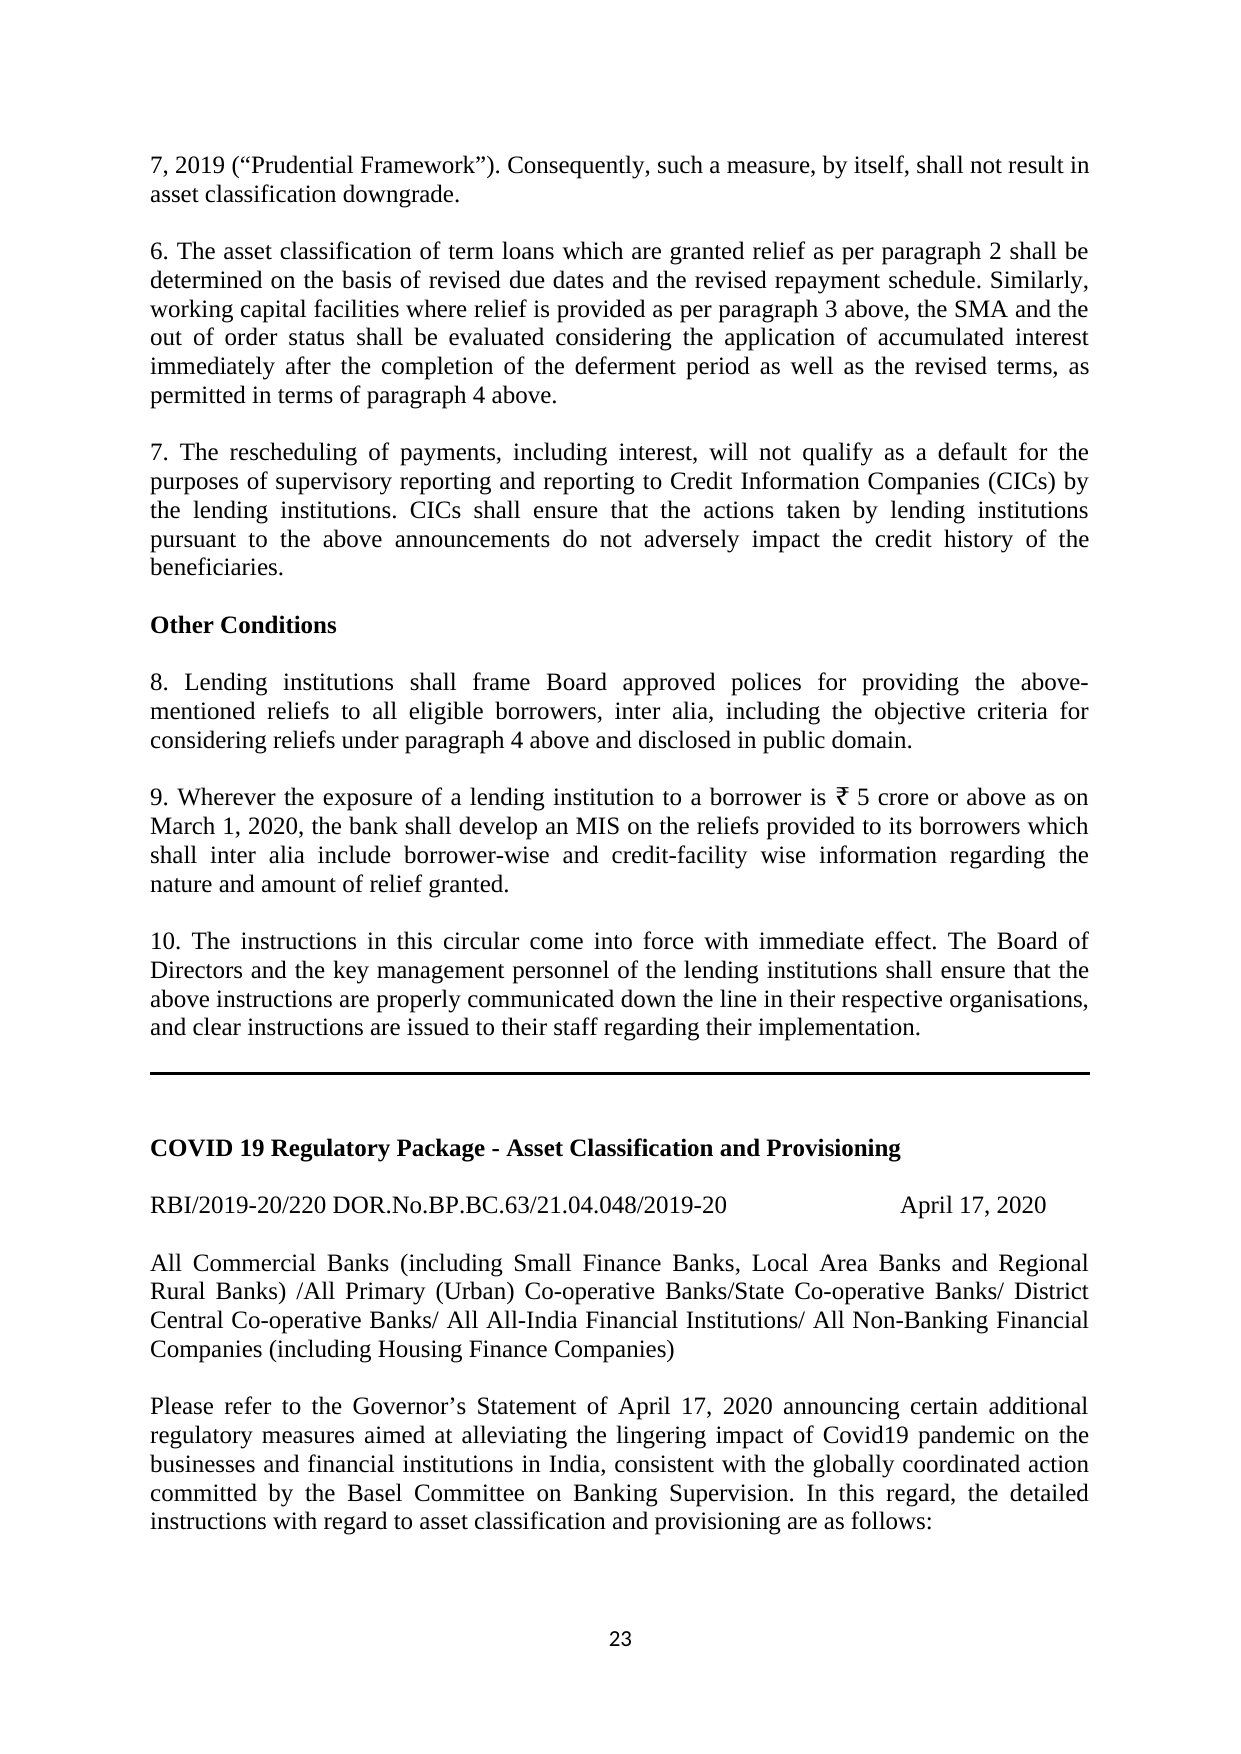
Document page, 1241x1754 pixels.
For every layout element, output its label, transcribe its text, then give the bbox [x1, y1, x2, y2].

text 7. The rescheduling of payments, including interest, will not qualify as a default for the purposes of supervisory reporting and reporting to Credit Information Companies (CICs) by the lending institutions. CICs shall ensure that the actions taken by lending institutions pursuant to the above announcements do not adversely impact the credit history of the beneficiaries. [150, 437, 1090, 581]
text 8. Lending institutions shall frame Board approved polices for providing the above-mentioned reliefs to all eligible borrowers, inter alia, including the objective criteria for considering reliefs under paragraph 4 above and disclosed in public domain. [150, 667, 1090, 754]
text COVID 19 Regulatory Package - Asset Classification and Provisioning [150, 1133, 1090, 1161]
text All Commercial Banks (including Small Finance Banks, Local Area Banks and Regional Rural Banks) /All Primary (Urban) Co-operative Banks/State Co-operative Banks/ District Central Co-operative Banks/ All All-India Financial Institutions/ All Non-Banking Financial Companies (including Housing Finance Companies) [150, 1248, 1090, 1363]
text Other Conditions [150, 610, 1090, 639]
text 9. Wherever the exposure of a lending institution to a borrower is ₹ 5 crore or above as on March 1, 2020, the bank shall develop an MIS on the reliefs provided to its borrowers which shall inter alia include borrower-wise and credit-facility wise information regarding the nature and amount of relief granted. [150, 782, 1090, 897]
text Please refer to the Governor’s Statement of April 17, 2020 announcing certain additional regulatory measures aimed at alleviating the lingering impact of Covid19 pandemic on the businesses and financial institutions in India, consistent with the globally coordinated action committed by the Basel Committee on Banking Supervision. In this regard, the detailed instructions with regard to asset classification and provisioning are as follows: [150, 1391, 1090, 1535]
text RBI/2019-20/220 DOR.No.BP.BC.63/21.04.048/2019-20 April 17, 2020 [150, 1190, 1090, 1219]
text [150, 150, 1090, 207]
text 10. The instructions in this circular come into force with immediate effect. The Board of Directors and the key management personnel of the lending institutions shall ensure that the above instructions are properly communicated down the line in their respective organisations, and clear instructions are issued to their staff regarding their implementation. [150, 926, 1090, 1041]
text 6. The asset classification of term loans which are granted relief as per paragraph 2 shall be determined on the basis of revised due dates and the revised repayment schedule. Similarly, working capital facilities where relief is provided as per paragraph 3 above, the SMA and the out of order status shall be evaluated considering the application of accumulated interest immediately after the completion of the deferment period as well as the revised terms, as permitted in terms of paragraph 4 above. [150, 236, 1090, 409]
